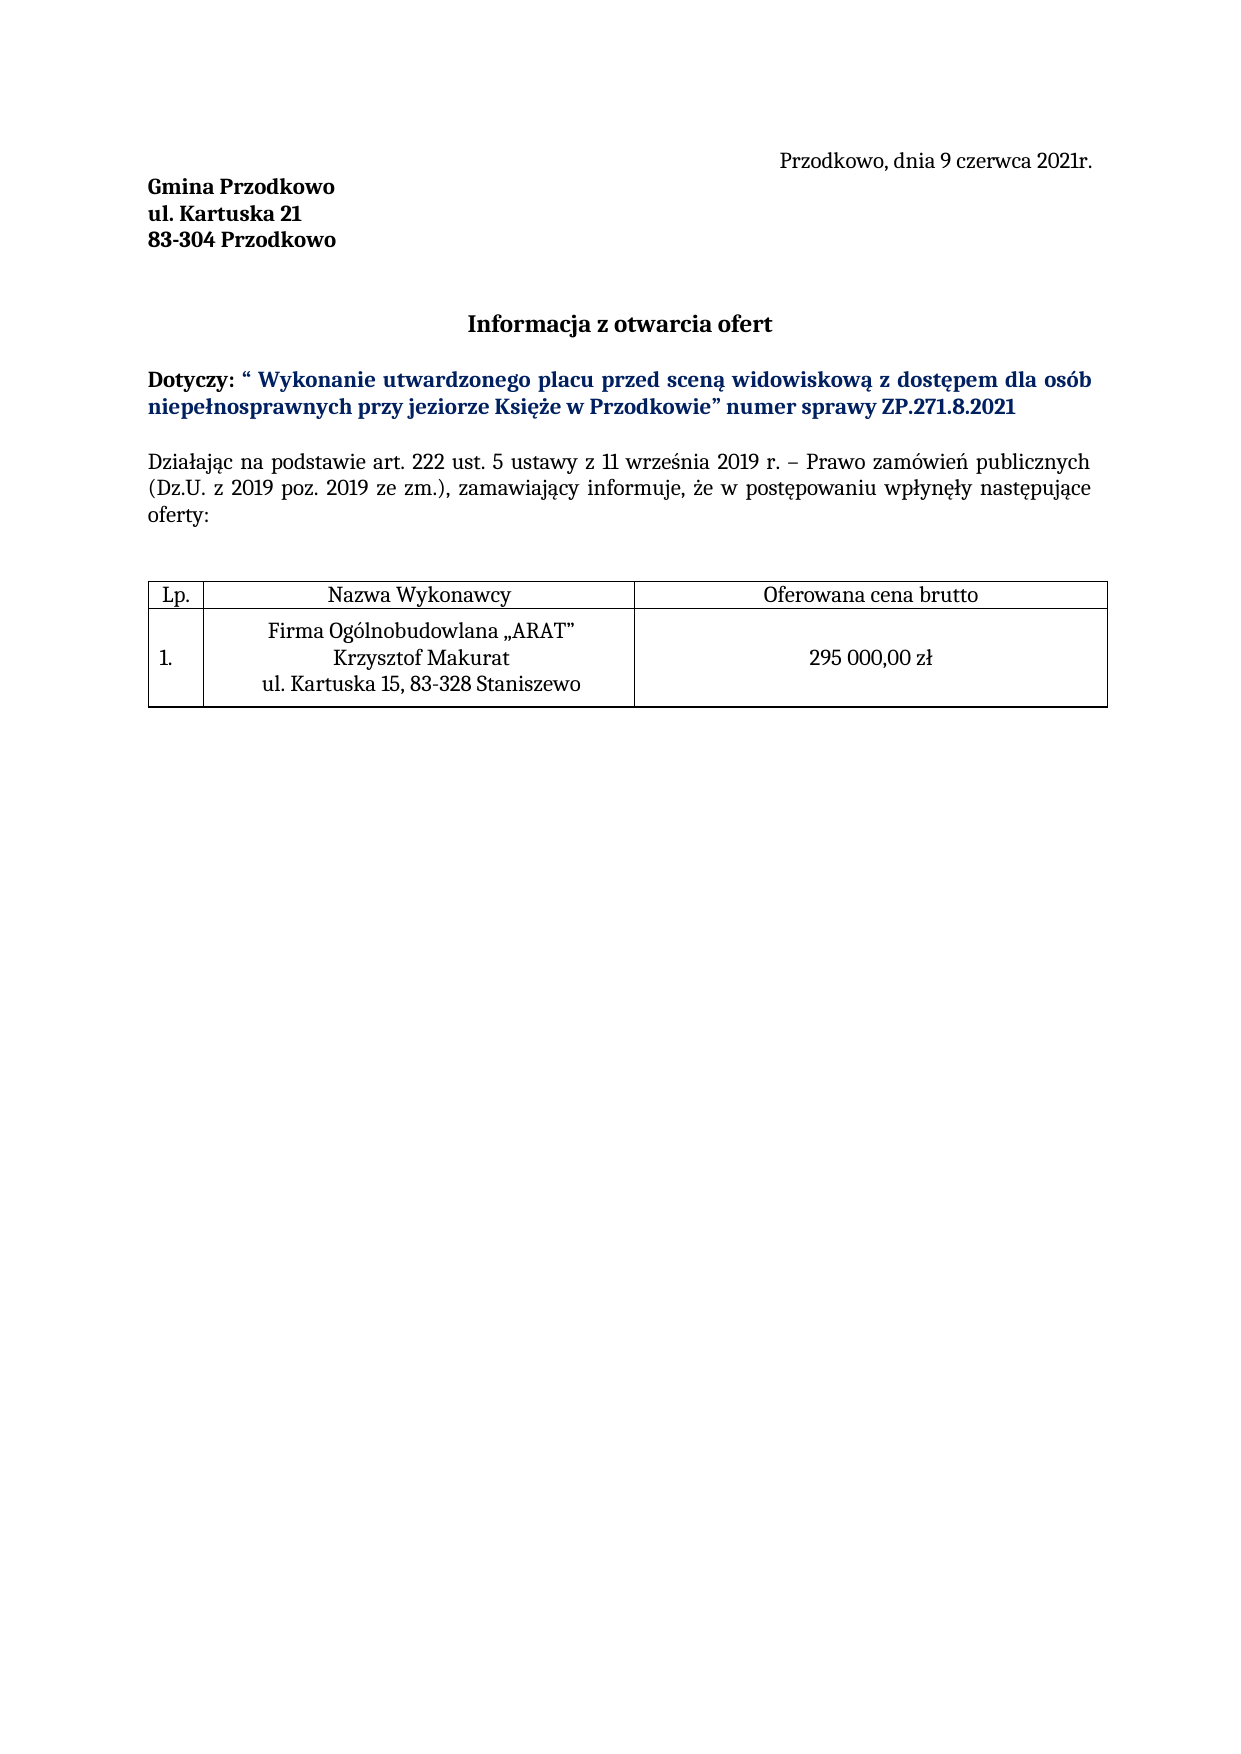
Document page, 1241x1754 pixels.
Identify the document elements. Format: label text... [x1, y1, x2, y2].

table_header Lp. [149, 582, 203, 608]
text Przodkowo, dnia 9 czerwca 2021r. [118, 148, 1093, 174]
table_header Nazwa Wykonawcy [204, 582, 634, 608]
text Gmina Przodkowo [148, 174, 1093, 200]
text Działając na podstawie art. 222 ust. 5 ustawy z 11 września 2019 r. – Prawo zamówień publicznych (Dz.U. z 2019 poz. 2019 ze zm.), zamawiający informuje, że w postępowaniu wpłynęły następujące oferty: [148, 449, 1093, 528]
table_cell 1. [149, 609, 203, 706]
text Informacja z otwarcia ofert [148, 310, 1093, 338]
text 83-304 Przodkowo [148, 227, 1093, 253]
table_cell [204, 609, 634, 706]
text Dotyczy: “ Wykonanie utwardzonego placu przed sceną widowiskową z dostępem dla osób niepełnosprawnych przy jeziorze Księże w Przodkowie” numer sprawy ZP.271.8.2021 [148, 367, 1093, 420]
table_cell 295 000,00 zł [635, 609, 1107, 706]
table_header Oferowana cena brutto [635, 582, 1107, 608]
text ul. Kartuska 21 [148, 200, 1093, 227]
